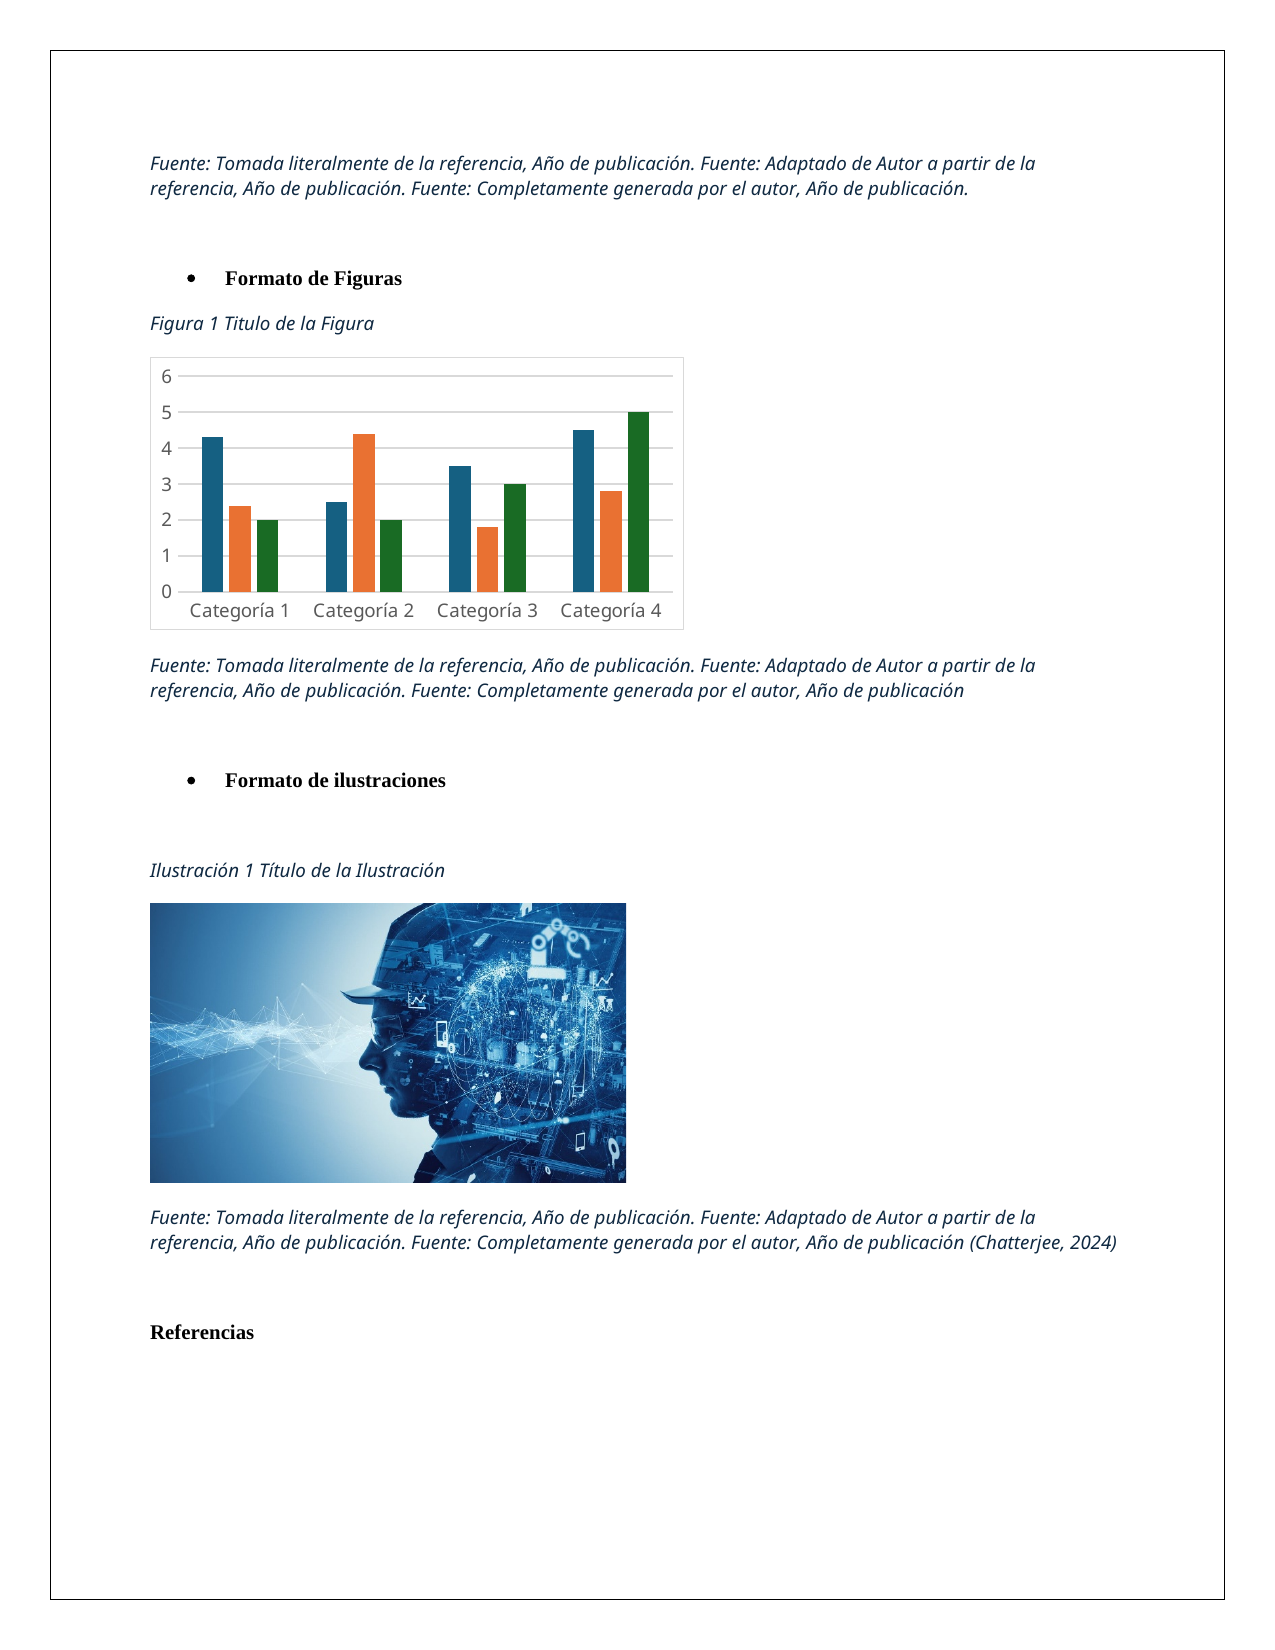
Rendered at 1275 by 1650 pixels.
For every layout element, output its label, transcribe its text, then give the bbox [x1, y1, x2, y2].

text Referencias [150, 1320, 1125, 1344]
text Fuente: Tomada literalmente de la referencia, Año de publicación. Fuente: Adaptado de Autor a partir de la referencia, Año de publicación. Fuente: Completamente generada por el autor, Año de publicación [150, 1204, 1125, 1255]
text Fuente: Tomada literalmente de la referencia, Año de publicación. Fuente: Adaptado de Autor a partir de la referencia, Año de publicación. Fuente: Completamente generada por el autor, Año de publicación [150, 652, 1125, 703]
text Fuente: Tomada literalmente de la referencia, Año de publicación. Fuente: Adaptado de Autor a partir de la referencia, Año de publicación. Fuente: Completamente generada por el autor, Año de publicación. [150, 150, 1125, 201]
list Formato de ilustraciones [187, 768, 1125, 792]
text Ilustración 1 Título de la Ilustración [150, 857, 1125, 882]
list Formato de Figuras [187, 266, 1125, 290]
text Figura 1 Titulo de la Figura [150, 310, 1125, 336]
picture [150, 903, 627, 1183]
